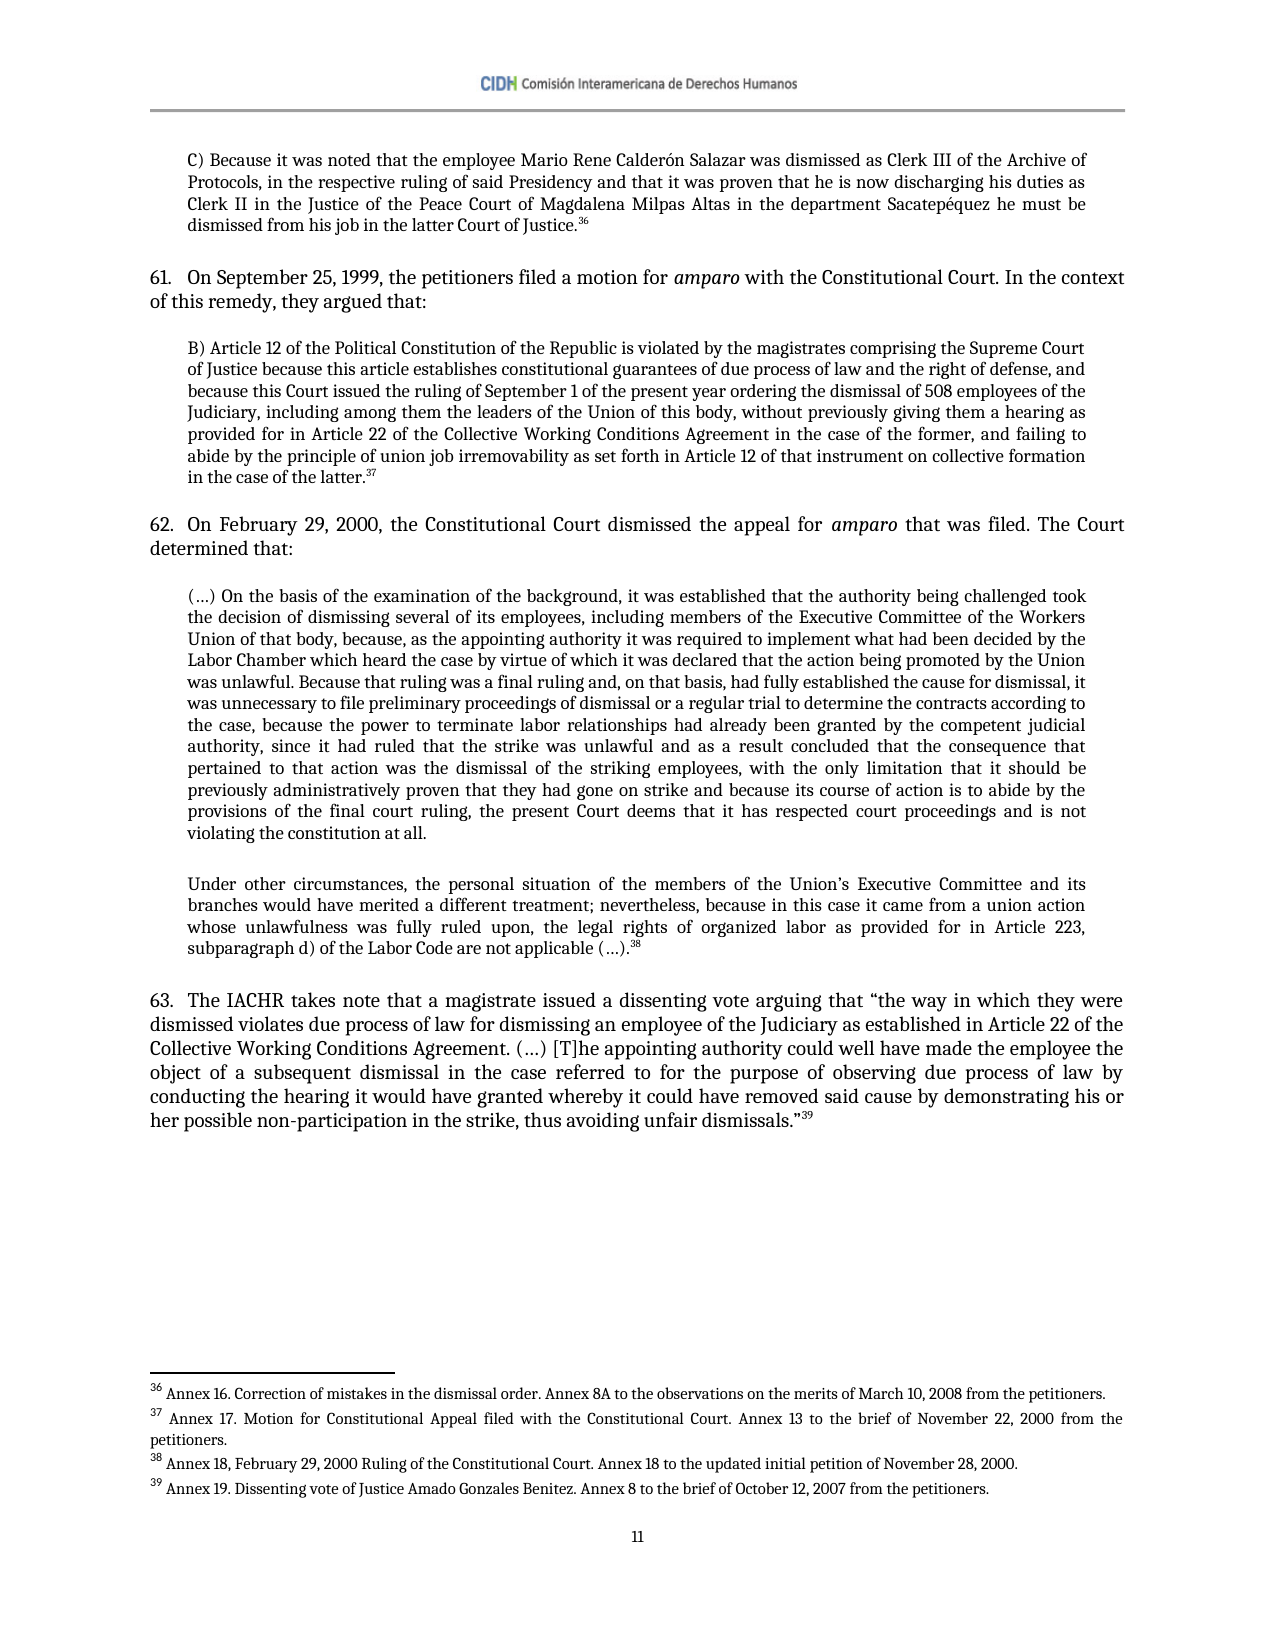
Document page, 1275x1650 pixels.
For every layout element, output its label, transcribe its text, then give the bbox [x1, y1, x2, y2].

list The IACHR takes note that a magistrate issued a dissenting vote arguing that “the way in which they were dismissed violates due process of law for dismissing an employee of the Judiciary as established in Article 22 of the Collective Working Conditions Agreement. (…) [T]he appointing authority could well have made the employee the object of a subsequent dismissal in the case referred to for the purpose of observing due process of law by conducting the hearing it would have granted whereby it could have removed said cause by demonstrating his or her possible non-participation in the strike, thus avoiding unfair dismissals.” [150, 988, 1125, 1132]
text B) Article 12 of the Political Constitution of the Republic is violated by the magistrates comprising the Supreme Court of Justice because this article establishes constitutional guarantees of due process of law and the right of defense, and because this Court issued the ruling of September 1 of the present year ordering the dismissal of 508 employees of the Judiciary, including among them the leaders of the Union of this body, without previously giving them a hearing as provided for in Article 22 of the Collective Working Conditions Agreement in the case of the former, and failing to abide by the principle of union job irremovability as set forth in Article 12 of that instrument on collective formation in the case of the latter. [187, 337, 1087, 488]
text C) Because it was noted that the employee Mario Rene Calderón Salazar was dismissed as Clerk III of the Archive of Protocols, in the respective ruling of said Presidency and that it was proven that he is now discharging his duties as Clerk II in the Justice of the Peace Court of Magdalena Milpas Altas in the department Sacatepéquez he must be dismissed from his job in the latter Court of Justice. [187, 150, 1087, 236]
list On February 29, 2000, the Constitutional Court dismissed the appeal for amparo that was filed. The Court determined that: [150, 512, 1125, 560]
list On September 25, 1999, the petitioners filed a motion for amparo with the Constitutional Court. In the context of this remedy, they argued that: [150, 265, 1125, 313]
picture [475, 75, 800, 93]
text (…) On the basis of the examination of the background, it was established that the authority being challenged took the decision of dismissing several of its employees, including members of the Executive Committee of the Workers Union of that body, because, as the appointing authority it was required to implement what had been decided by the Labor Chamber which heard the case by virtue of which it was declared that the action being promoted by the Union was unlawful. Because that ruling was a final ruling and, on that basis, had fully established the cause for dismissal, it was unnecessary to file preliminary proceedings of dismissal or a regular trial to determine the contracts according to the case, because the power to terminate labor relationships had already been granted by the competent judicial authority, since it had ruled that the strike was unlawful and as a result concluded that the consequence that pertained to that action was the dismissal of the striking employees, with the only limitation that it should be previously administratively proven that they had gone on strike and because its course of action is to abide by the provisions of the final court ruling, the present Court deems that it has respected court proceedings and is not violating the constitution at all. [187, 585, 1087, 844]
text Under other circumstances, the personal situation of the members of the Union’s Executive Committee and its branches would have merited a different treatment; nevertheless, because in this case it came from a union action whose unlawfulness was fully ruled upon, the legal rights of organized labor as provided for in Article 223, subparagraph d) of the Labor Code are not applicable (…). [187, 873, 1087, 959]
